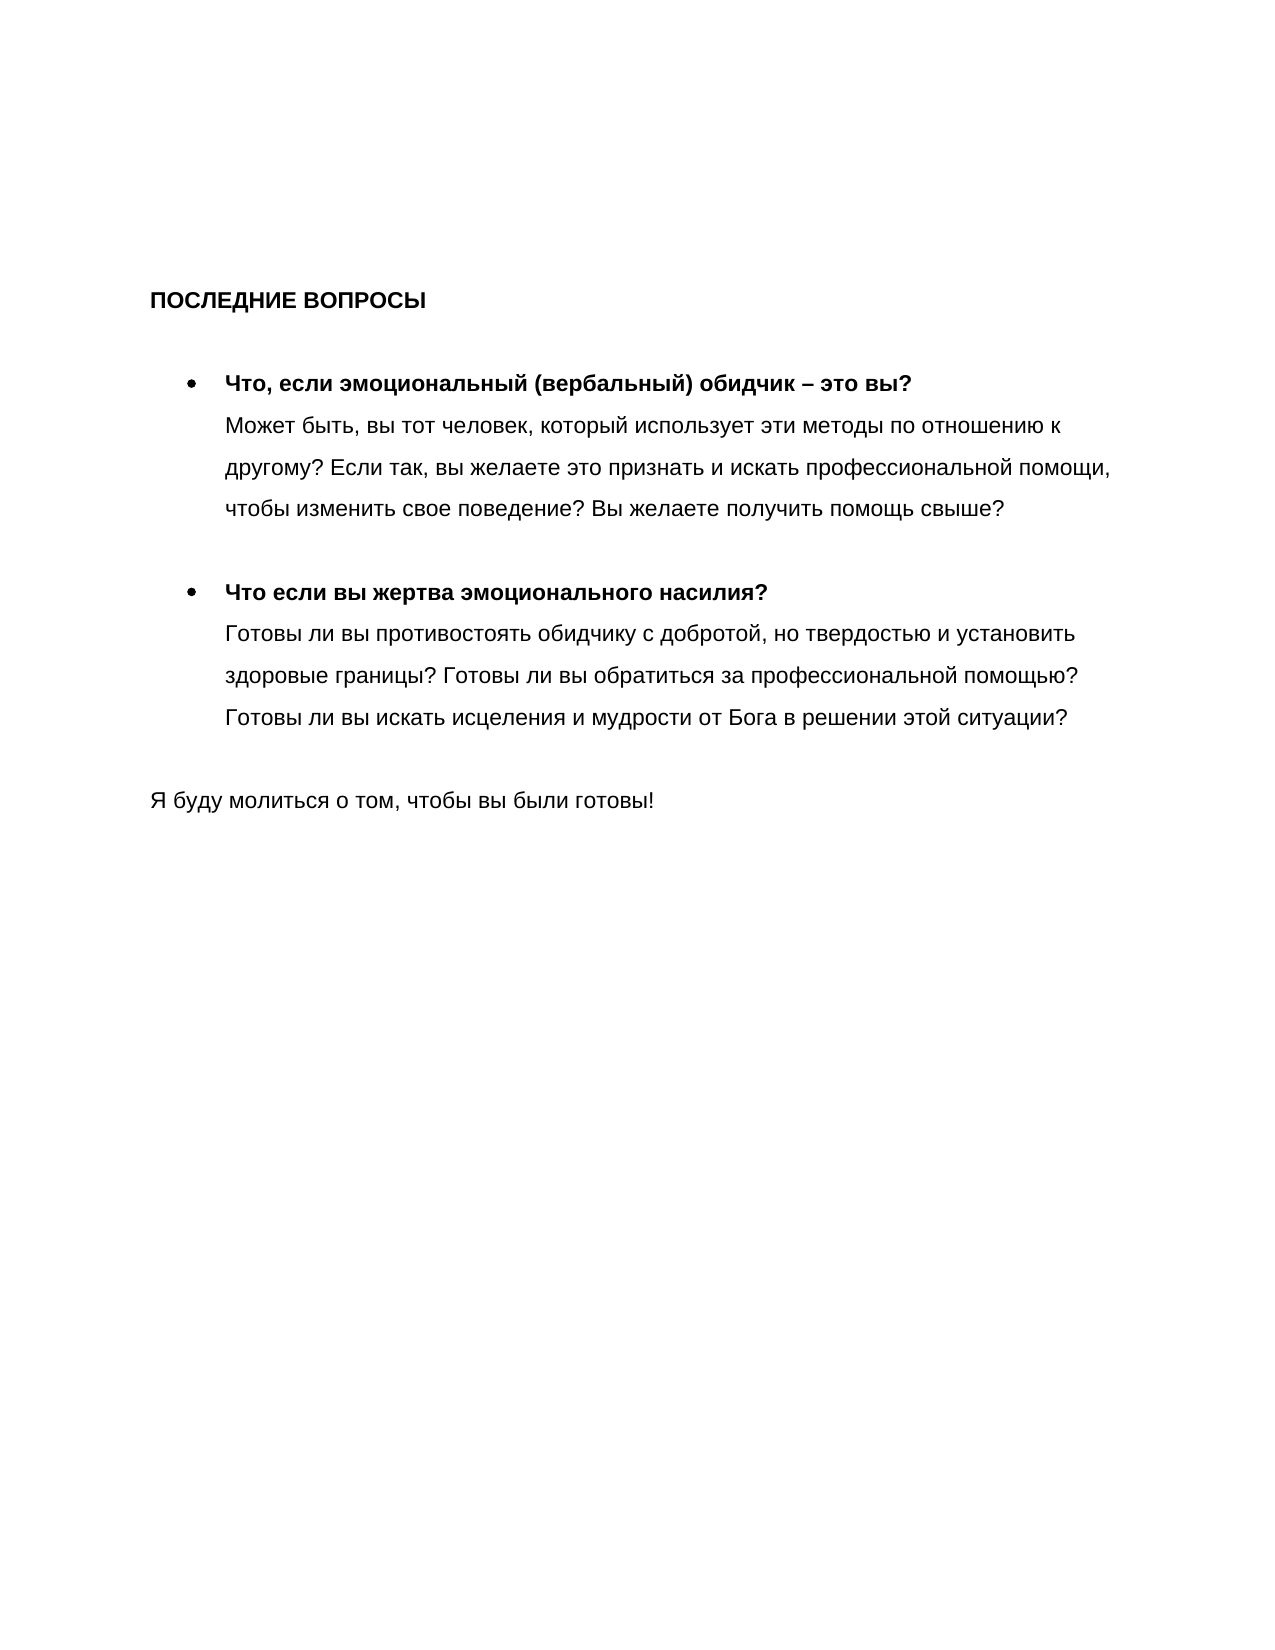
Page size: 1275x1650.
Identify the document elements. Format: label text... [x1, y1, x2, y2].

list Готовы ли вы противостоять обидчику с добротой, но твердостью и установить здоровые границы? Готовы ли вы обратиться за профессиональной помощью? Готовы ли вы искать исцеления и мудрости от Бога в решении этой ситуации? [225, 608, 1125, 733]
text ПОСЛЕДНИЕ ВОПРОСЫ [150, 275, 1125, 317]
list Что, если эмоциональный (вербальный) обидчик – это вы? [187, 358, 1125, 400]
text Я буду молиться о том, чтобы вы были готовы! [150, 775, 1125, 817]
list Может быть, вы тот человек, который использует эти методы по отношению к другому? Если так, вы желаете это признать и искать профессиональной помощи, чтобы изменить свое поведение? Вы желаете получить помощь свыше? [225, 400, 1125, 525]
list Что если вы жертва эмоционального насилия? [187, 567, 1125, 608]
